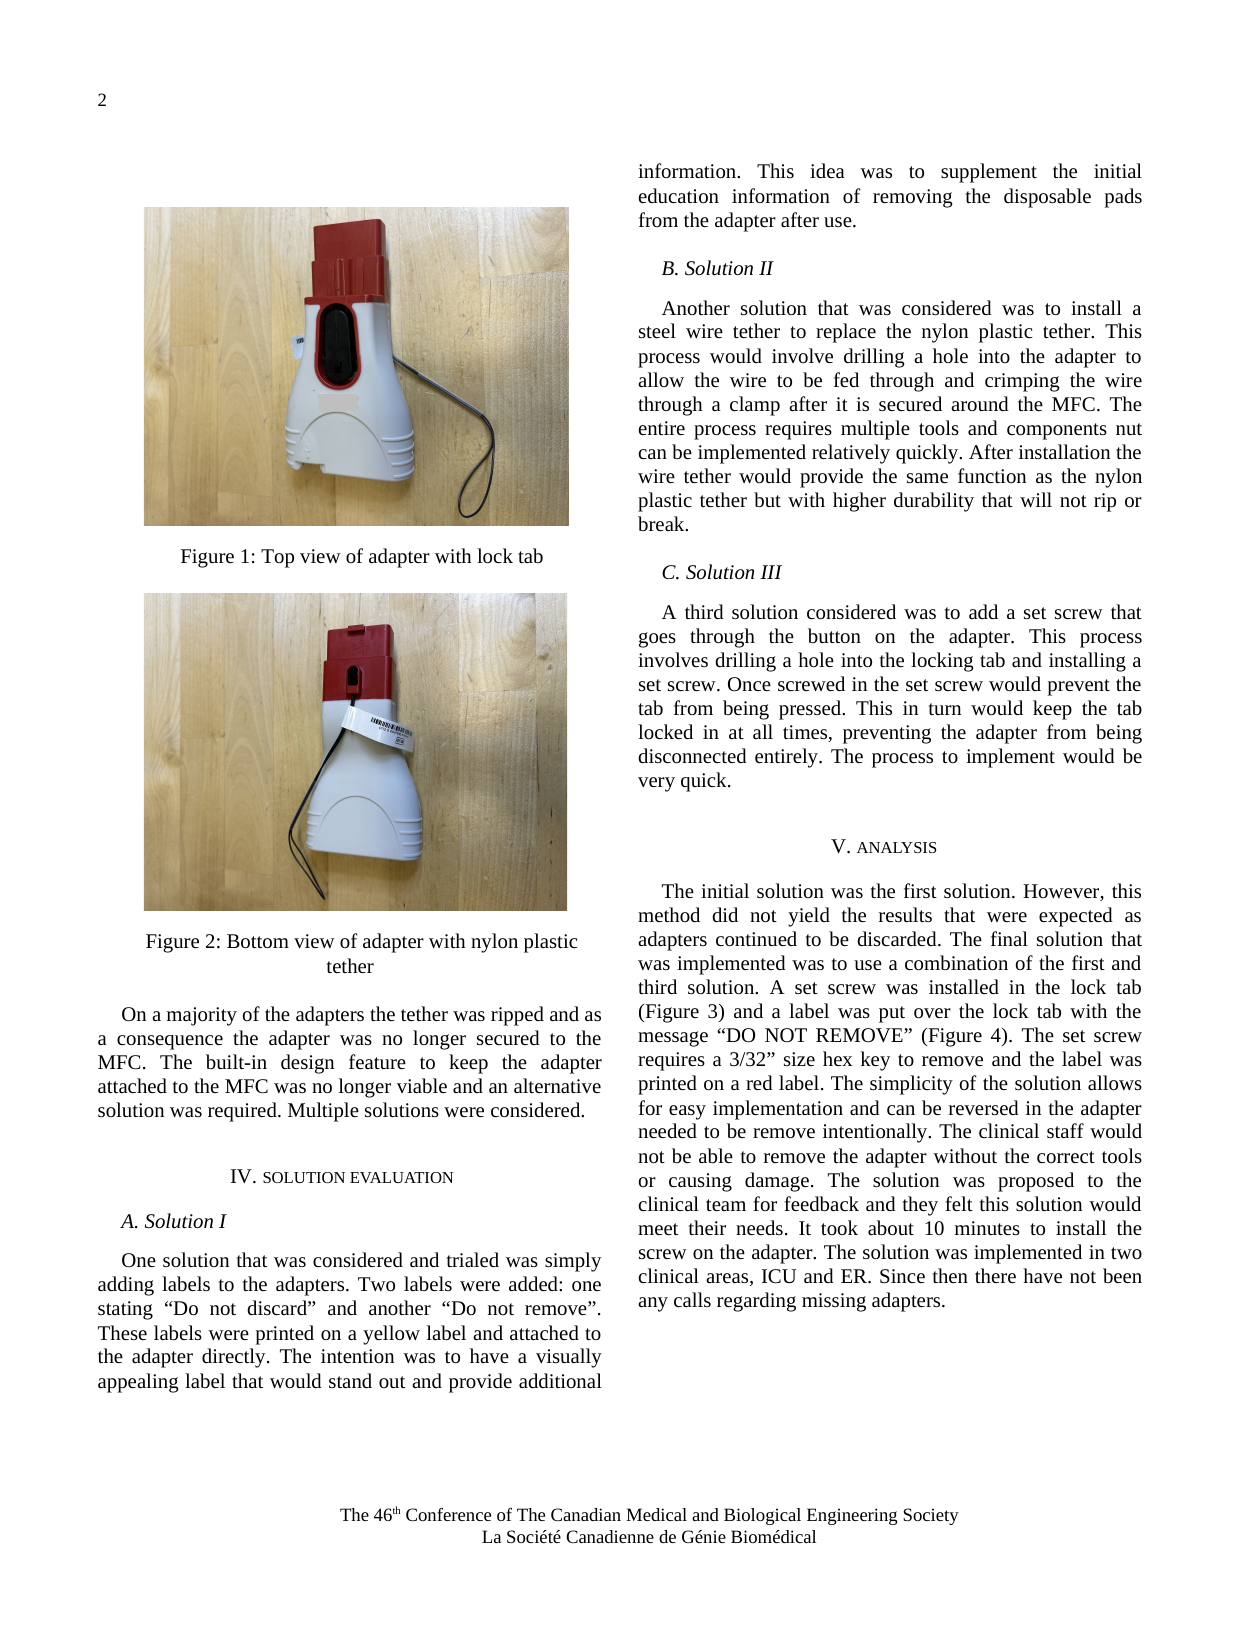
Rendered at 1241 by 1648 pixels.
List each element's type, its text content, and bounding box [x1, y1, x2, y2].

text One solution that was considered and trialed was simply adding labels to the adapters. Two labels were added: one stating “Do not discard” and another “Do not remove”. These labels were printed on a yellow label and attached to the adapter directly. The intention was to have a visually appealing label that would stand out and provide additional information. This idea was to supplement the initial education information of removing the disposable pads from the adapter after use. [638, 159, 1143, 232]
text Another solution that was considered was to install a steel wire tether to replace the nylon plastic tether. This process would involve drilling a hole into the adapter to allow the wire to be fed through and crimping the wire through a clamp after it is secured around the MFC. The entire process requires multiple tools and components nut can be implemented relatively quickly. After installation the wire tether would provide the same function as the nylon plastic tether but with higher durability that will not rip or break. [638, 295, 1143, 536]
text One solution that was considered and trialed was simply adding labels to the adapters. Two labels were added: one stating “Do not discard” and another “Do not remove”. These labels were printed on a yellow label and attached to the adapter directly. The intention was to have a visually appealing label that would stand out and provide additional information. This idea was to supplement the initial education information of removing the disposable pads from the adapter after use. [97, 1248, 602, 1393]
subtitle Analysis [638, 834, 1143, 858]
picture [143, 207, 569, 526]
subtitle Solution III [638, 560, 1143, 584]
subtitle Solution II [638, 256, 1143, 280]
picture [143, 593, 568, 911]
subtitle Solution I [97, 1208, 602, 1233]
subtitle Solution Evaluation [97, 1164, 602, 1188]
text The initial solution was the first solution. However, this method did not yield the results that were expected as adapters continued to be discarded. The final solution that was implemented was to use a combination of the first and third solution. A set screw was installed in the lock tab (Figure 3) and a label was put over the lock tab with the message “DO NOT REMOVE” (Figure 4). The set screw requires a 3/32” size hex key to remove and the label was printed on a red label. The simplicity of the solution allows for easy implementation and can be reversed in the adapter needed to be remove intentionally. The clinical staff would not be able to remove the adapter without the correct tools or causing damage. The solution was proposed to the clinical team for feedback and they felt this solution would meet their needs. It took about 10 minutes to install the screw on the adapter. The solution was implemented in two clinical areas, ICU and ER. Since then there have not been any calls regarding missing adapters. [638, 879, 1143, 1312]
text A third solution considered was to add a set screw that goes through the button on the adapter. This process involves drilling a hole into the locking tab and installing a set screw. Once screwed in the set screw would prevent the tab from being pressed. This in turn would keep the tab locked in at all times, preventing the adapter from being disconnected entirely. The process to implement would be very quick. [638, 600, 1143, 792]
text Figure 2: Bottom view of adapter with nylon plastic tether [97, 929, 602, 978]
text On a majority of the adapters the tether was ripped and as a consequence the adapter was no longer secured to the MFC. The built-in design feature to keep the adapter attached to the MFC was no longer viable and an alternative solution was required. Multiple solutions were considered. [97, 1002, 602, 1122]
text Figure 1: Top view of adapter with lock tab [97, 544, 602, 568]
